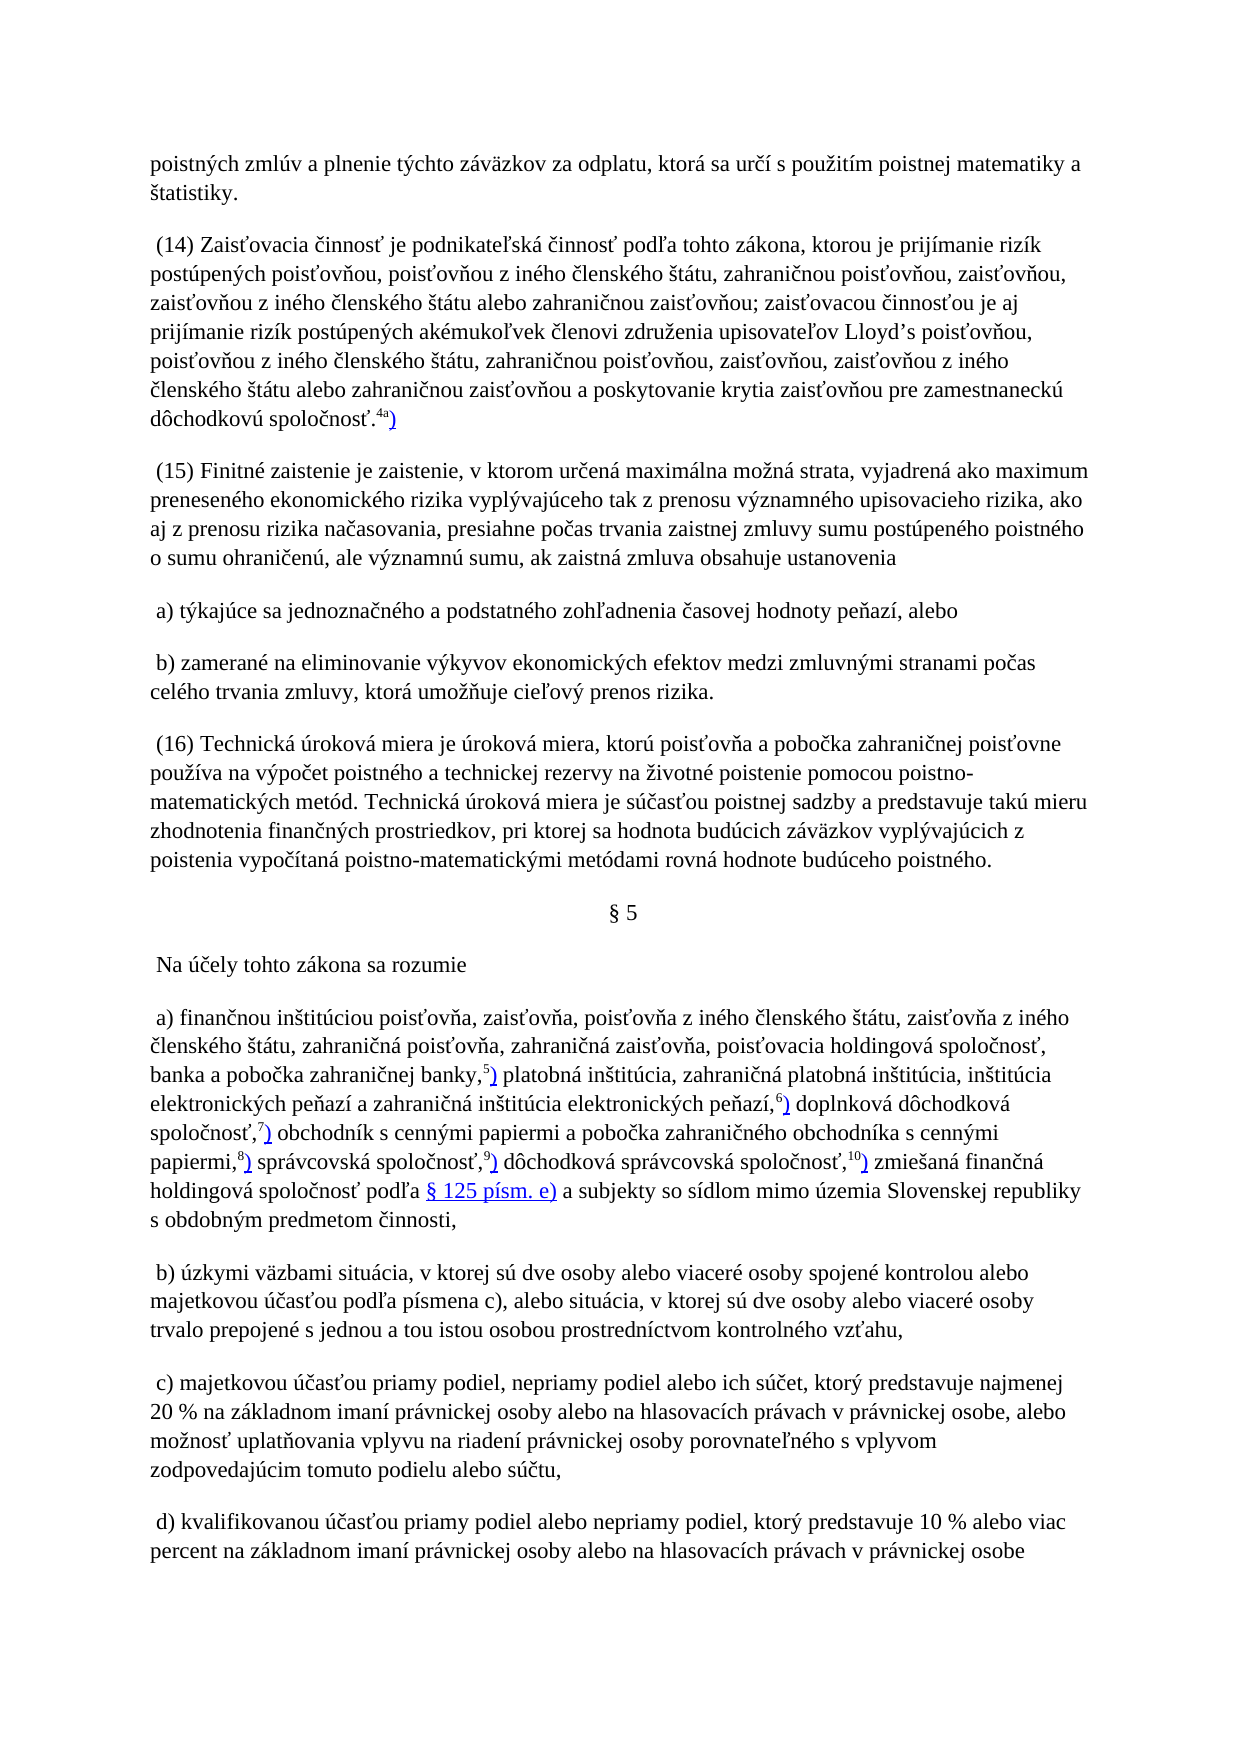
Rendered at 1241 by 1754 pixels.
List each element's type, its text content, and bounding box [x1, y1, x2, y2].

text b) zamerané na eliminovanie výkyvov ekonomických efektov medzi zmluvnými stranami počas celého trvania zmluvy, ktorá umožňuje cieľový prenos rizika. [150, 649, 1090, 704]
text (16) Technická úroková miera je úroková miera, ktorú poisťovňa a pobočka zahraničnej poisťovne používa na výpočet poistného a technickej rezervy na životné poistenie pomocou poistno-matematických metód. Technická úroková miera je súčasťou poistnej sadzby a predstavuje takú mieru zhodnotenia finančných prostriedkov, pri ktorej sa hodnota budúcich záväzkov vyplývajúcich z poistenia vypočítaná poistno-matematickými metódami rovná hodnote budúceho poistného. [150, 731, 1090, 873]
text a) týkajúce sa jednoznačného a podstatného zohľadnenia časovej hodnoty peňazí, alebo [150, 597, 1090, 623]
text a) finančnou inštitúciou poisťovňa, zaisťovňa, poisťovňa z iného členského štátu, zaisťovňa z iného členského štátu, zahraničná poisťovňa, zahraničná zaisťovňa, poisťovacia holdingová spoločnosť, banka a pobočka zahraničnej banky,5) platobná inštitúcia, zahraničná platobná inštitúcia, inštitúcia elektronických peňazí a zahraničná inštitúcia elektronických peňazí,6) doplnková dôchodková spoločnosť,7) obchodník s cennými papiermi a pobočka zahraničného obchodníka s cennými papiermi,8) správcovská spoločnosť,9) dôchodková správcovská spoločnosť,10) zmiešaná finančná holdingová spoločnosť podľa § 125 písm. e) a subjekty so sídlom mimo územia Slovenskej republiky s obdobným predmetom činnosti, [150, 1003, 1090, 1233]
text (15) Finitné zaistenie je zaistenie, v ktorom určená maximálna možná strata, vyjadrená ako maximum preneseného ekonomického rizika vyplývajúceho tak z prenosu významného upisovacieho rizika, ako aj z prenosu rizika načasovania, presiahne počas trvania zaistnej zmluvy sumu postúpeného poistného o sumu ohraničenú, ale významnú sumu, ak zaistná zmluva obsahuje ustanovenia [150, 457, 1090, 571]
text c) majetkovou účasťou priamy podiel, nepriamy podiel alebo ich súčet, ktorý predstavuje najmenej 20 % na základnom imaní právnickej osoby alebo na hlasovacích právach v právnickej osobe, alebo možnosť uplatňovania vplyvu na riadení právnickej osoby porovnateľného s vplyvom zodpovedajúcim tomuto podielu alebo súčtu, [150, 1369, 1090, 1482]
text (14) Zaisťovacia činnosť je podnikateľská činnosť podľa tohto zákona, ktorou je prijímanie rizík postúpených poisťovňou, poisťovňou z iného členského štátu, zahraničnou poisťovňou, zaisťovňou, zaisťovňou z iného členského štátu alebo zahraničnou zaisťovňou; zaisťovacou činnosťou je aj prijímanie rizík postúpených akémukoľvek členovi združenia upisovateľov Lloyd’s poisťovňou, poisťovňou z iného členského štátu, zahraničnou poisťovňou, zaisťovňou, zaisťovňou z iného členského štátu alebo zahraničnou zaisťovňou a poskytovanie krytia zaisťovňou pre zamestnaneckú dôchodkovú spoločnosť.4a) [150, 231, 1090, 431]
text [150, 150, 1090, 205]
text Na účely tohto zákona sa rozumie [150, 951, 1090, 977]
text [150, 1508, 1090, 1563]
text § 5 [150, 899, 1090, 925]
text b) úzkymi väzbami situácia, v ktorej sú dve osoby alebo viaceré osoby spojené kontrolou alebo majetkovou účasťou podľa písmena c), alebo situácia, v ktorej sú dve osoby alebo viaceré osoby trvalo prepojené s jednou a tou istou osobou prostredníctvom kontrolného vzťahu, [150, 1259, 1090, 1343]
